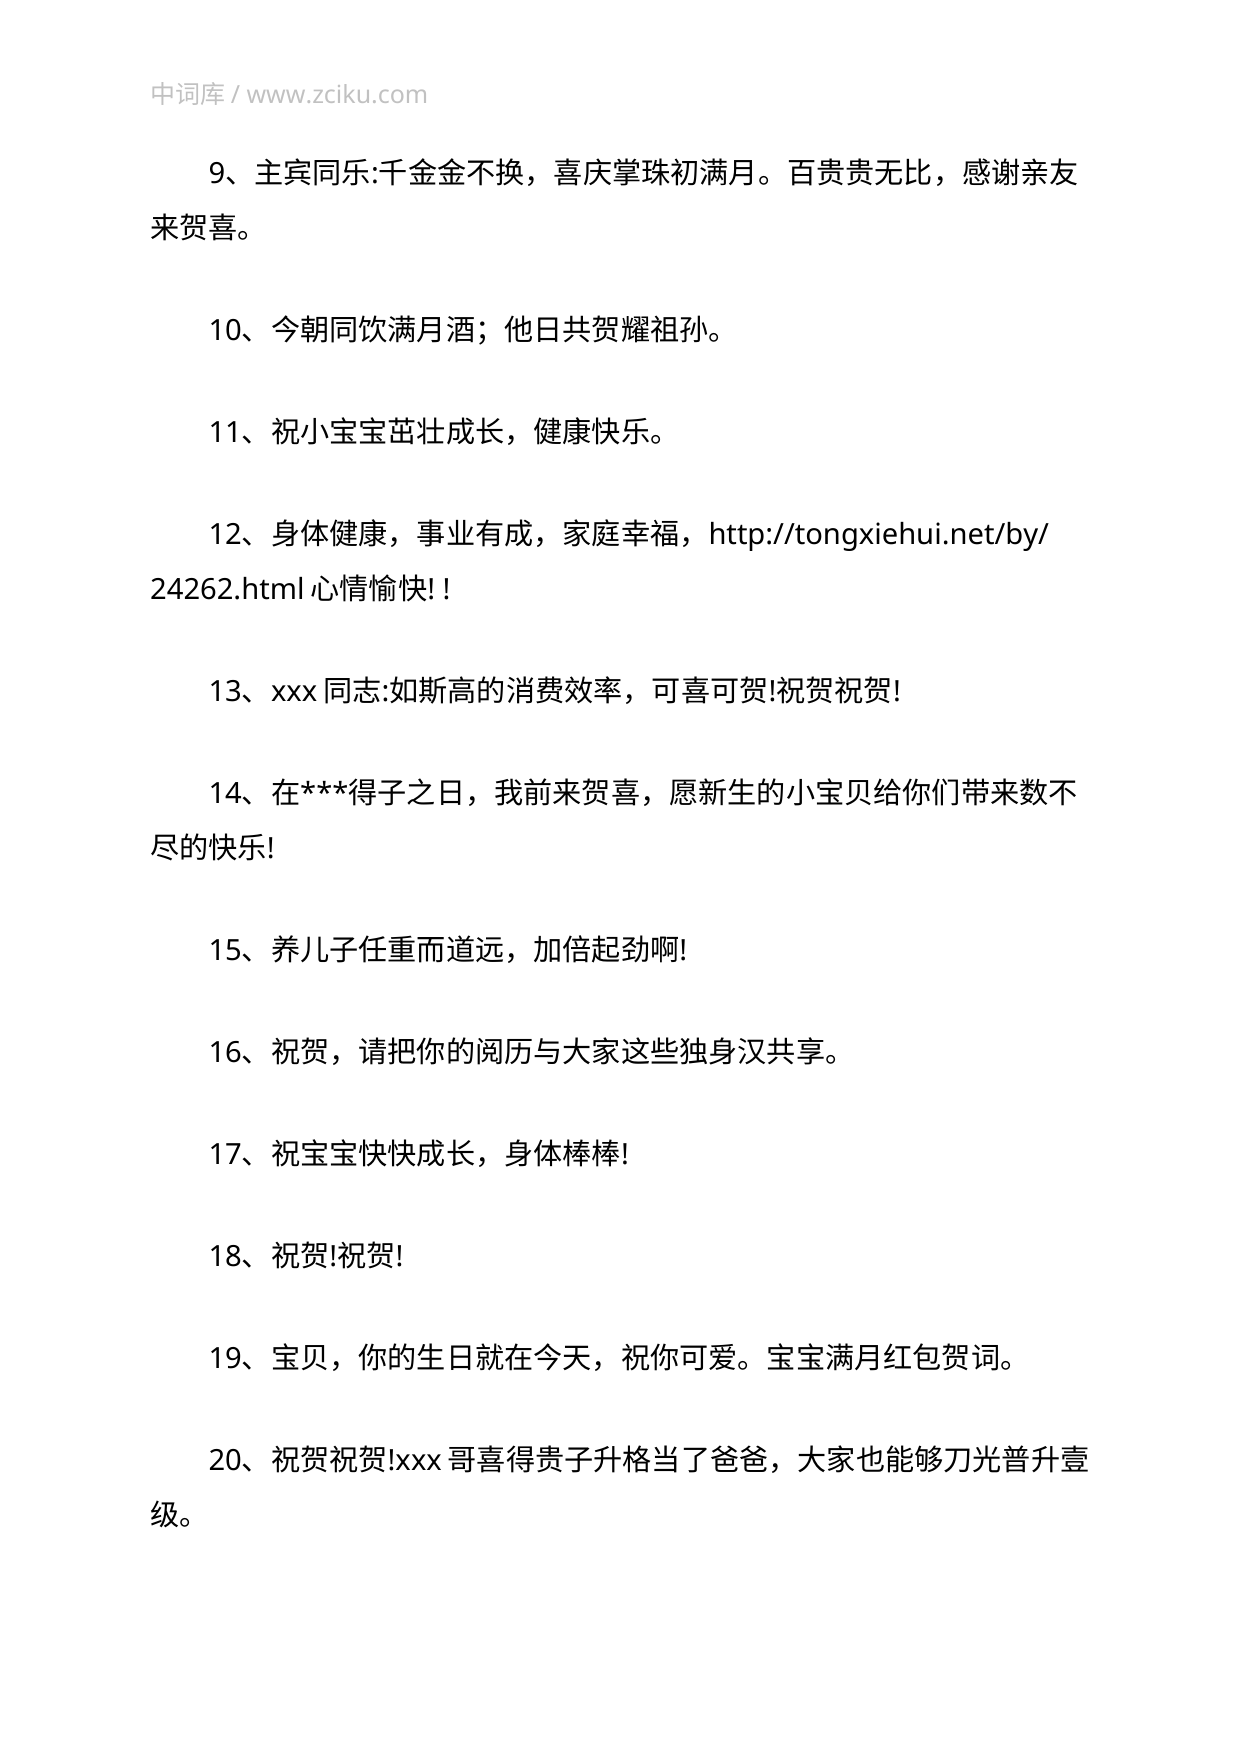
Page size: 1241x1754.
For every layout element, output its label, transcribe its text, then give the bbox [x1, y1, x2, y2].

text 18、祝贺!祝贺! [150, 1233, 1090, 1275]
text 14、在***得子之日，我前来贺喜，愿新生的小宝贝给你们带来数不尽的快乐! [150, 770, 1090, 867]
text 17、祝宝宝快快成长，身体棒棒! [150, 1131, 1090, 1173]
text 12、身体健康，事业有成，家庭幸福，http://tongxiehui.net/by/24262.html心情愉快! ! [150, 511, 1090, 608]
text 9、主宾同乐:千金金不换，喜庆掌珠初满月。百贵贵无比，感谢亲友来贺喜。 [150, 150, 1090, 247]
text 11、祝小宝宝茁壮成长，健康快乐。 [150, 409, 1090, 451]
text 19、宝贝，你的生日就在今天，祝你可爱。宝宝满月红包贺词。 [150, 1334, 1090, 1377]
text 16、祝贺，请把你的阅历与大家这些独身汉共享。 [150, 1029, 1090, 1071]
text 20、祝贺祝贺!xxx哥喜得贵子升格当了爸爸，大家也能够刀光普升壹级。 [150, 1437, 1090, 1534]
text 13、xxx同志:如斯高的消费效率，可喜可贺!祝贺祝贺! [150, 668, 1090, 710]
text 10、今朝同饮满月酒；他日共贺耀祖孙。 [150, 307, 1090, 349]
text 15、养儿子任重而道远，加倍起劲啊! [150, 927, 1090, 969]
